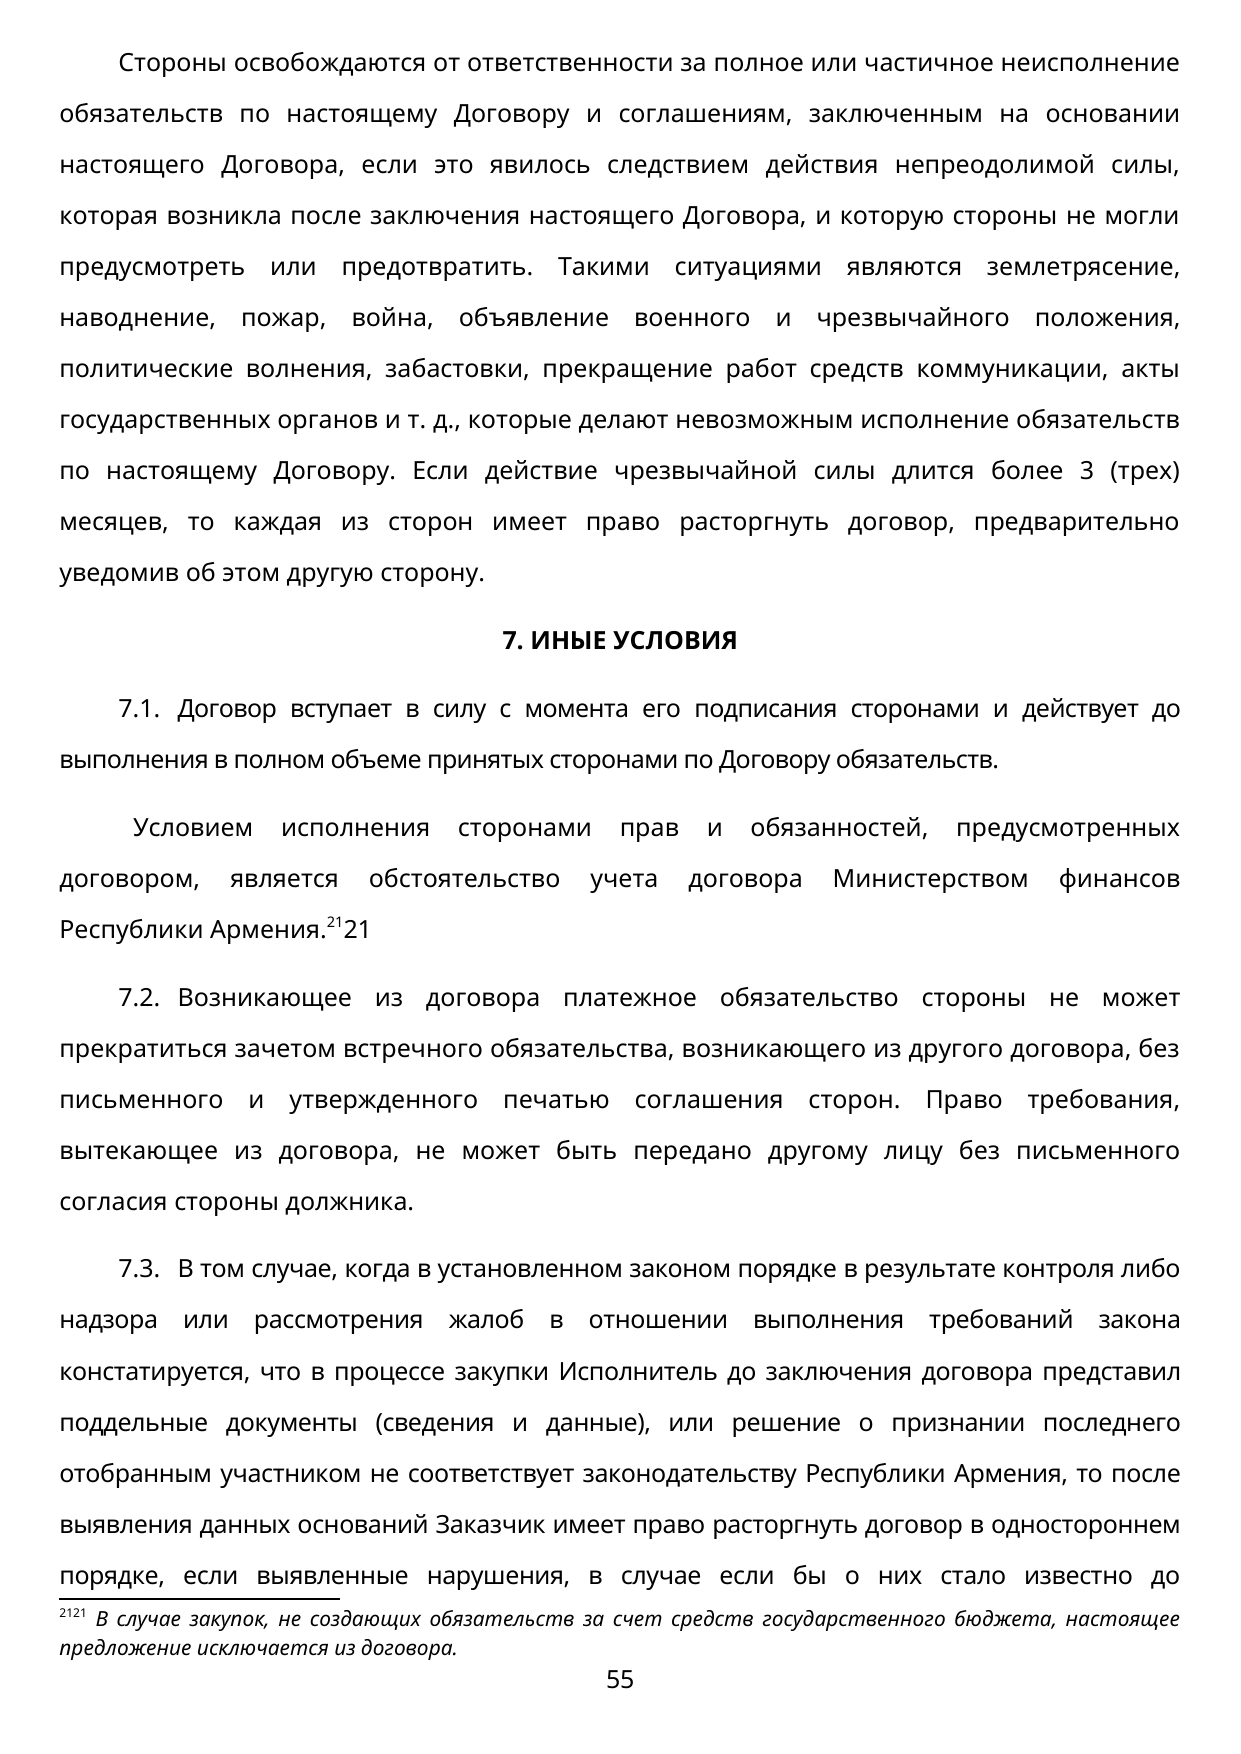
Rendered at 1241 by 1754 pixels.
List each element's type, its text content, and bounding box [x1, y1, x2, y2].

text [59, 1251, 1181, 1591]
text 7.2. Возникающее из договора платежное обязательство стороны не может прекратиться зачетом встречного обязательства, возникающего из другого договора, без письменного и утвержденного печатью соглашения сторон. Право требования, вытекающее из договора, не может быть передано другому лицу без письменного согласия стороны должника. [59, 979, 1181, 1217]
text Условием исполнения сторонами прав и обязанностей, предусмотренных договором, является обстоятельство учета договора Министерством финансов Республики Армения.21 [59, 809, 1181, 946]
text 7. ИНЫЕ УСЛОВИЯ [59, 622, 1181, 657]
text 7.1. Договор вступает в силу с момента его подписания сторонами и действует до выполнения в полном объеме принятых сторонами по Договору обязательств. [59, 691, 1181, 776]
text Стороны освобождаются от ответственности за полное или частичное неисполнение обязательств по настоящему Договору и соглашениям, заключенным на основании настоящего Договора, если это явилось следствием действия непреодолимой силы, которая возникла после заключения настоящего Договора, и которую стороны не могли предусмотреть или предотвратить. Такими ситуациями являются землетрясение, наводнение, пожар, война, объявление военного и чрезвычайного положения, политические волнения, забастовки, прекращение работ средств коммуникации, акты государственных органов и т. д., которые делают невозможным исполнение обязательств по настоящему Договору. Если действие чрезвычайной силы длится более 3 (трех) месяцев, то каждая из сторон имеет право расторгнуть договор, предварительно уведомив об этом другую сторону. [59, 44, 1181, 589]
